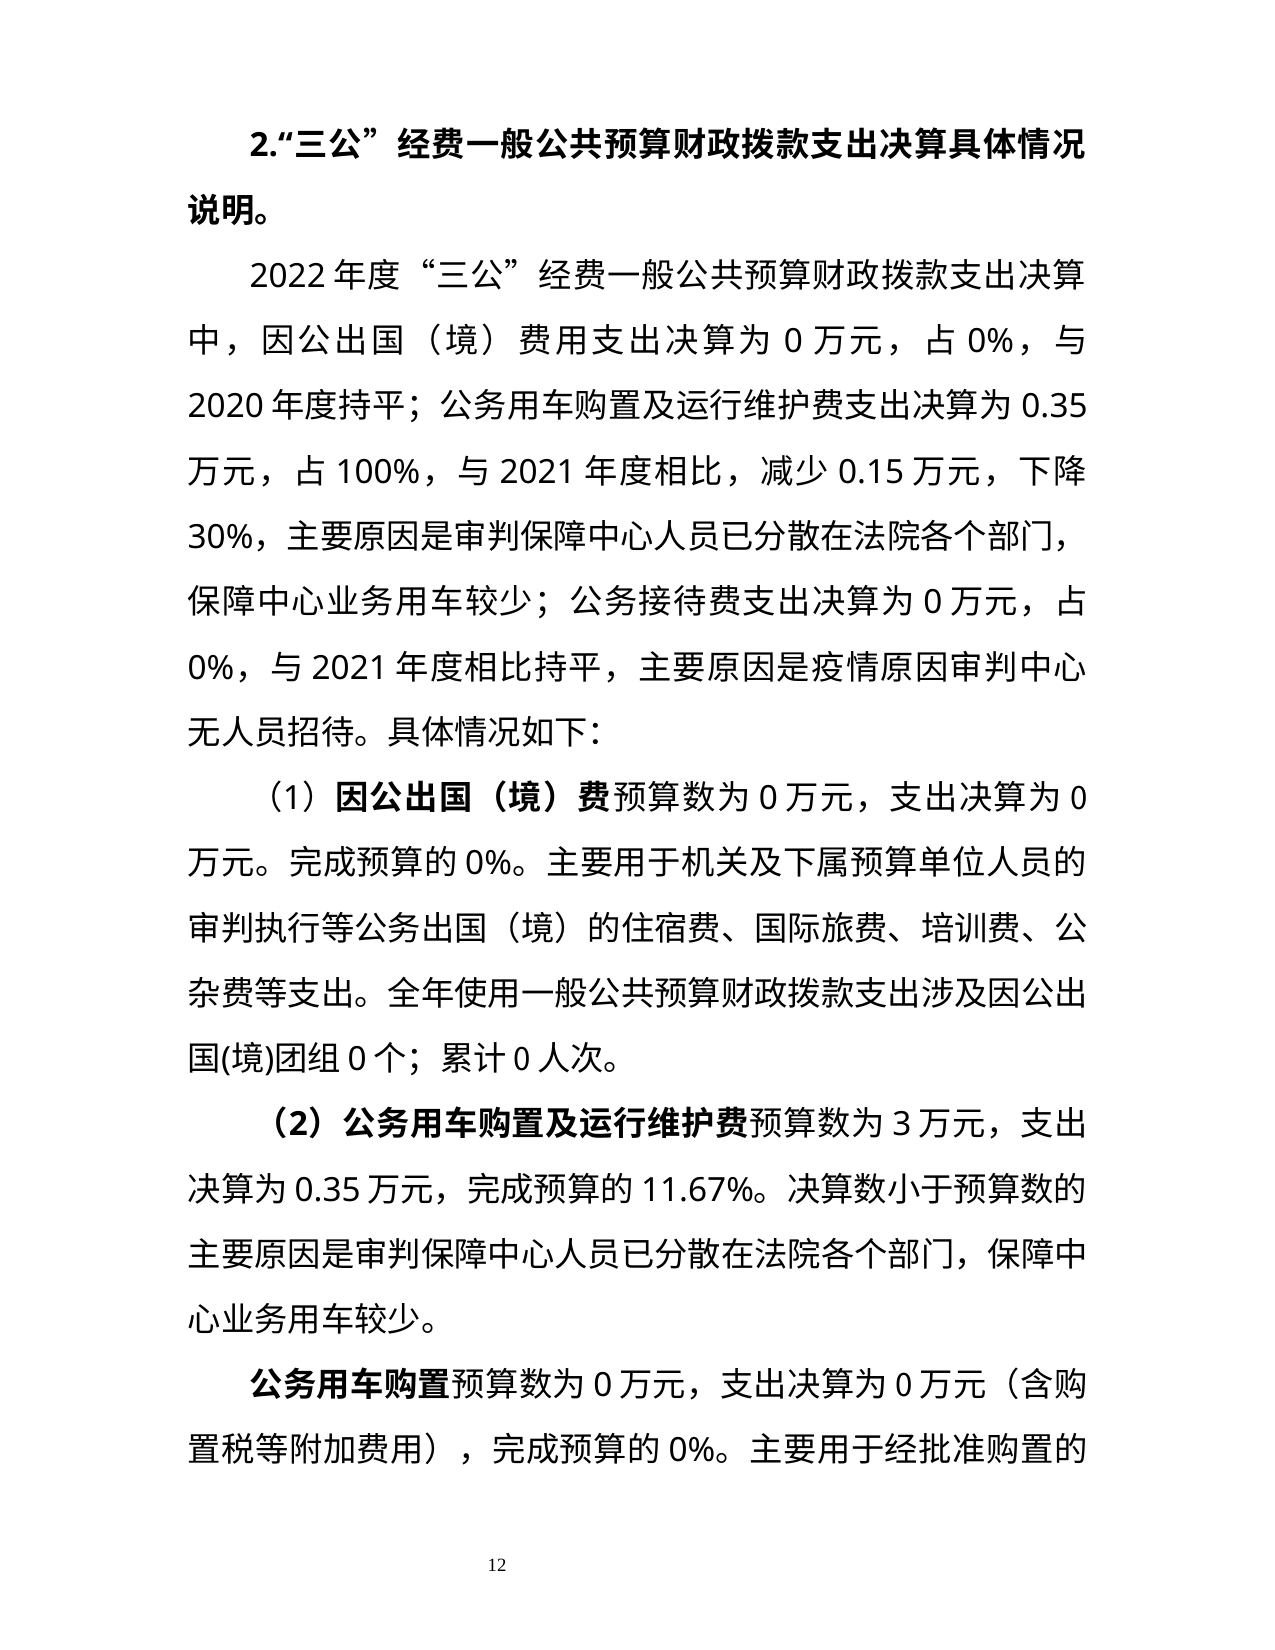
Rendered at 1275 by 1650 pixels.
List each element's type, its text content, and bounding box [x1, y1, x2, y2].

list 因公出国（境）费预算数为0万元，支出决算为0万元。完成预算的0%。主要用于机关及下属预算单位人员的审判执行等公务出国（境）的住宿费、国际旅费、培训费、公杂费等支出。全年使用一般公共预算财政拨款支出涉及因公出国(境)团组0个；累计0人次。 [187, 771, 1087, 1080]
text 公务用车购置预算数为0万元，支出决算为0万元（含购置税等附加费用），完成预算的0%。主要用于经批准购置的0辆公务用车； [187, 1358, 1087, 1472]
text 2.“三公”经费一般公共预算财政拨款支出决算具体情况说明。 [187, 118, 1087, 232]
text 2022年度“三公”经费一般公共预算财政拨款支出决算中，因公出国（境）费用支出决算为0万元，占0%，与2020年度持平；公务用车购置及运行维护费支出决算为0.35万元，占100%，与2021年度相比，减少0.15万元，下降30%，主要原因是审判保障中心人员已分散在法院各个部门，保障中心业务用车较少；公务接待费支出决算为0万元，占0%，与2021年度相比持平，主要原因是疫情原因审判中心无人员招待。具体情况如下： [187, 248, 1087, 754]
list （2）公务用车购置及运行维护费预算数为3万元，支出决算为0.35万元，完成预算的11.67%。决算数小于预算数的主要原因是审判保障中心人员已分散在法院各个部门，保障中心业务用车较少。 [187, 1097, 1087, 1341]
